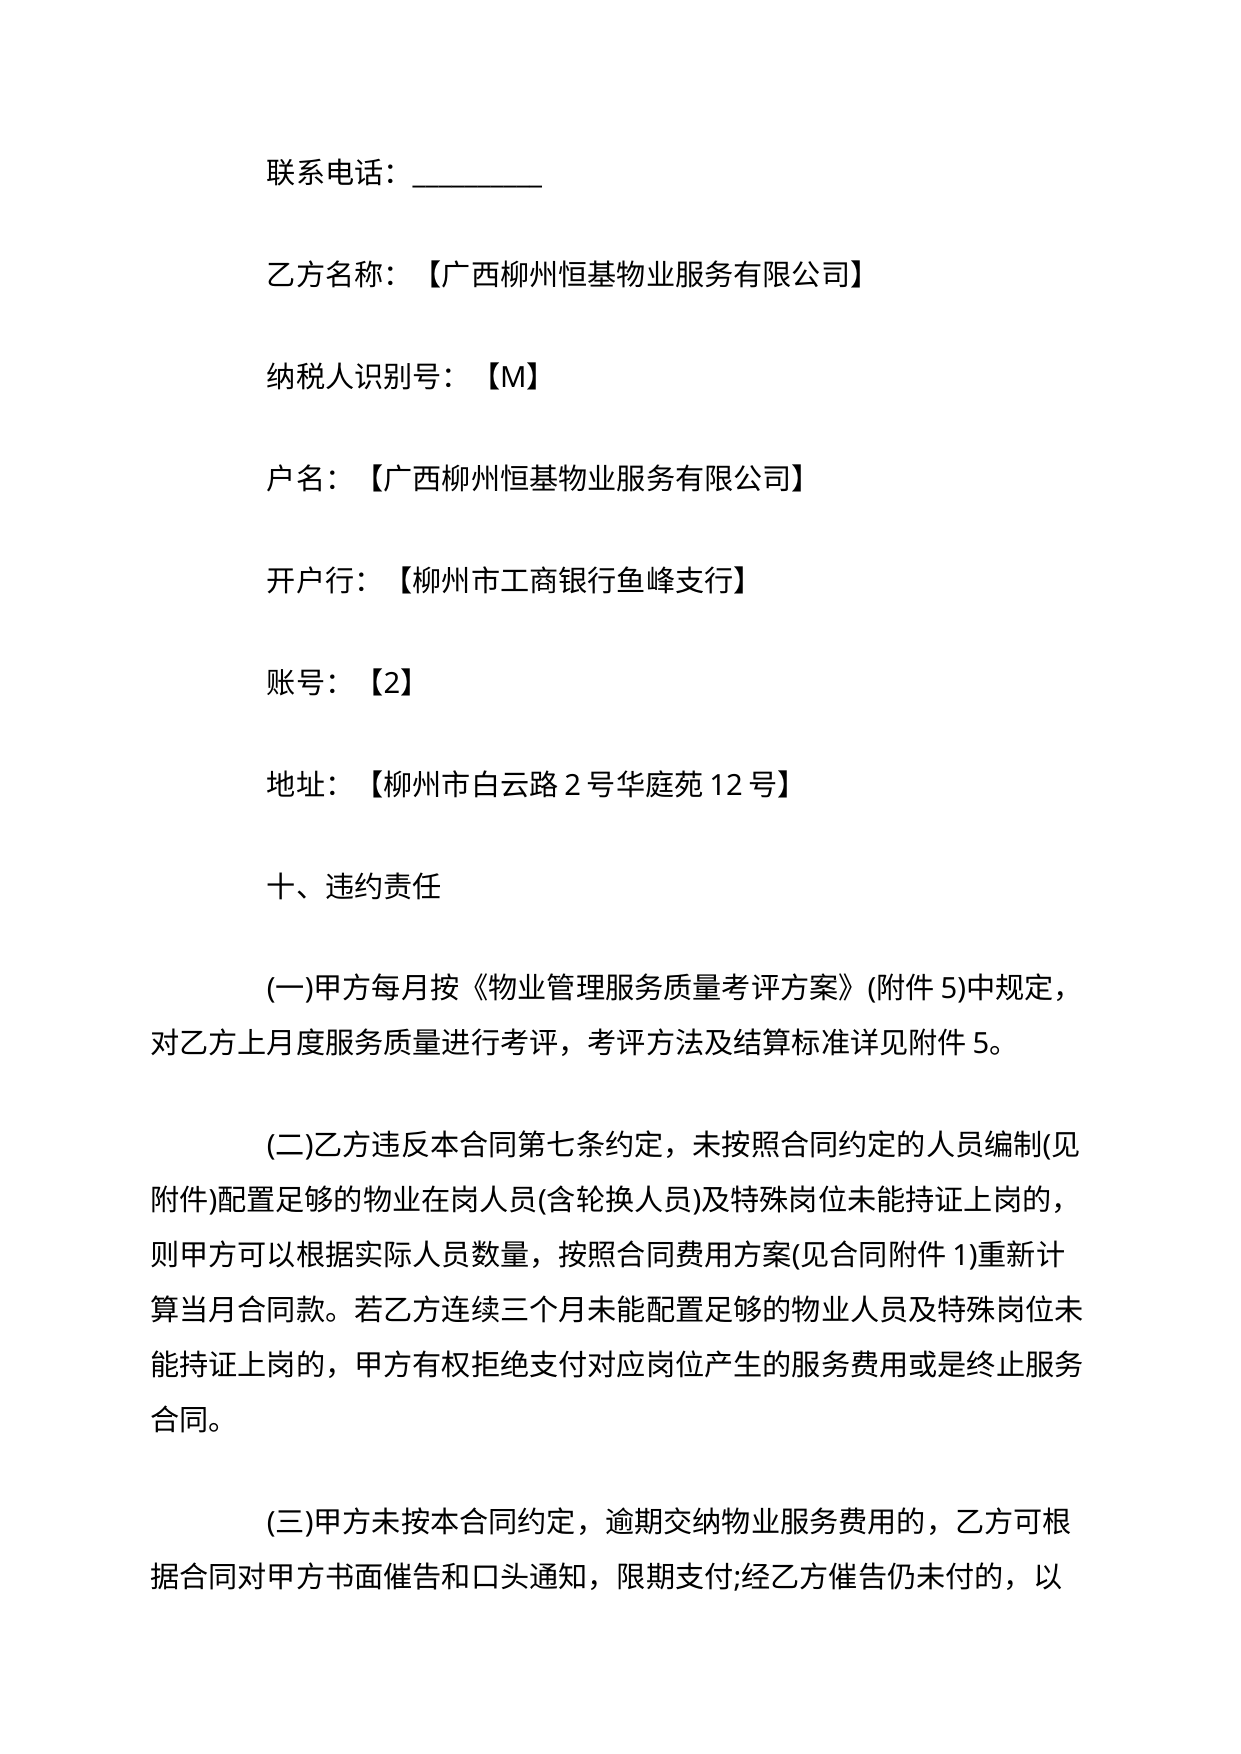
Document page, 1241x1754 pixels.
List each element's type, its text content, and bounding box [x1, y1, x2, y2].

text 地址：【柳州市白云路2号华庭苑12号】 [150, 761, 1090, 804]
text (一)甲方每月按《物业管理服务质量考评方案》(附件5)中规定，对乙方上月度服务质量进行考评，考评方法及结算标准详见附件5。 [150, 965, 1090, 1062]
text 开户行：【柳州市工商银行鱼峰支行】 [150, 557, 1090, 600]
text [150, 1498, 1090, 1596]
text 乙方名称：【广西柳州恒基物业服务有限公司】 [150, 252, 1090, 294]
text 账号：【2】 [150, 659, 1090, 702]
text (二)乙方违反本合同第七条约定，未按照合同约定的人员编制(见附件)配置足够的物业在岗人员(含轮换人员)及特殊岗位未能持证上岗的，则甲方可以根据实际人员数量，按照合同费用方案(见合同附件1)重新计算当月合同款。若乙方连续三个月未能配置足够的物业人员及特殊岗位未能持证上岗的，甲方有权拒绝支付对应岗位产生的服务费用或是终止服务合同。 [150, 1122, 1090, 1439]
text 十、违约责任 [150, 863, 1090, 906]
text 联系电话：__________ [150, 150, 1090, 192]
text 户名：【广西柳州恒基物业服务有限公司】 [150, 456, 1090, 498]
text 纳税人识别号：【M】 [150, 354, 1090, 396]
